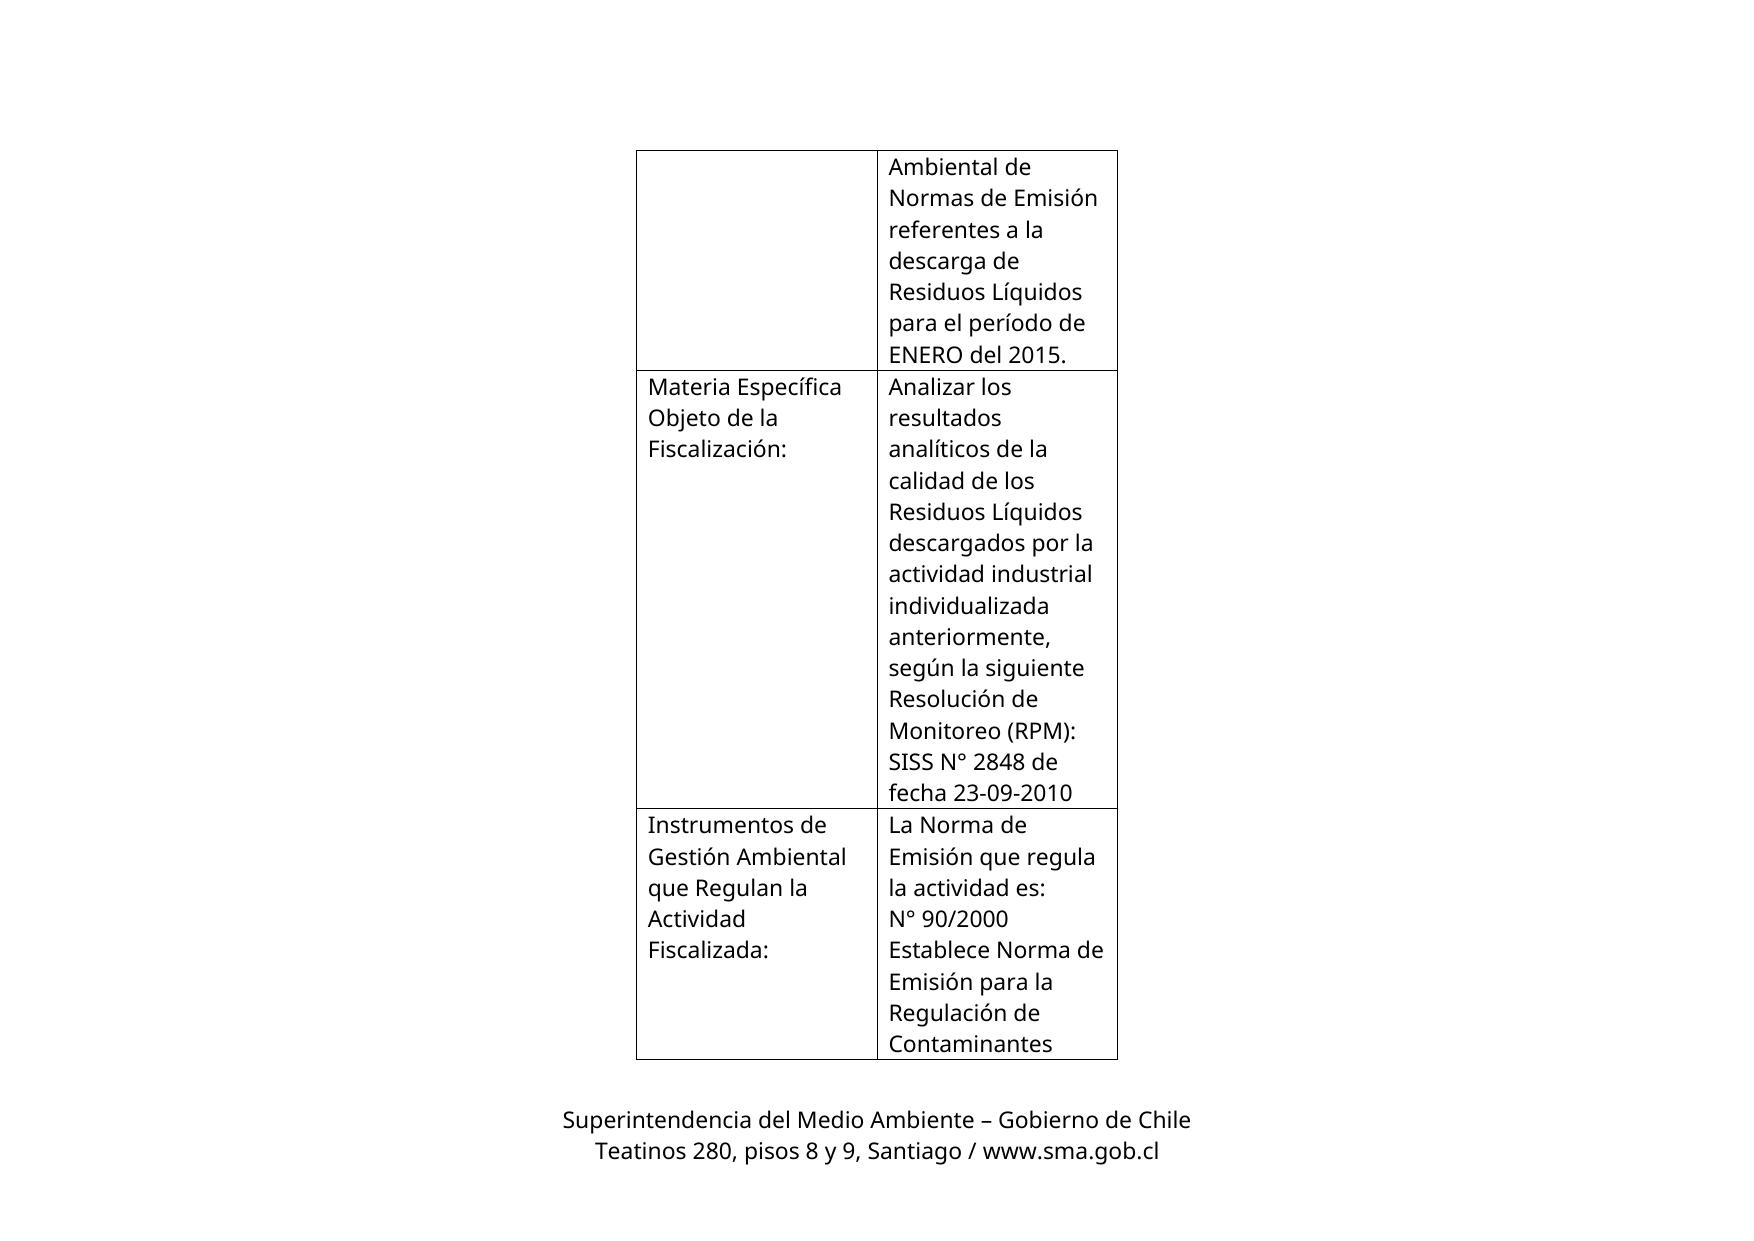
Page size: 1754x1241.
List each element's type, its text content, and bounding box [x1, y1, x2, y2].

table_cell Materia Específica Objeto de la Fiscalización: [637, 371, 877, 808]
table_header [878, 151, 1117, 370]
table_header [637, 151, 877, 370]
table_cell Analizar los resultados analíticos de la calidad de los Residuos Líquidos descargados por la actividad industrial individualizada anteriormente, según la siguiente Resolución de Monitoreo (RPM): SISS N° 2848 de fecha 23-09-2010 [878, 371, 1117, 808]
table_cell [637, 809, 877, 1059]
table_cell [878, 809, 1117, 1059]
